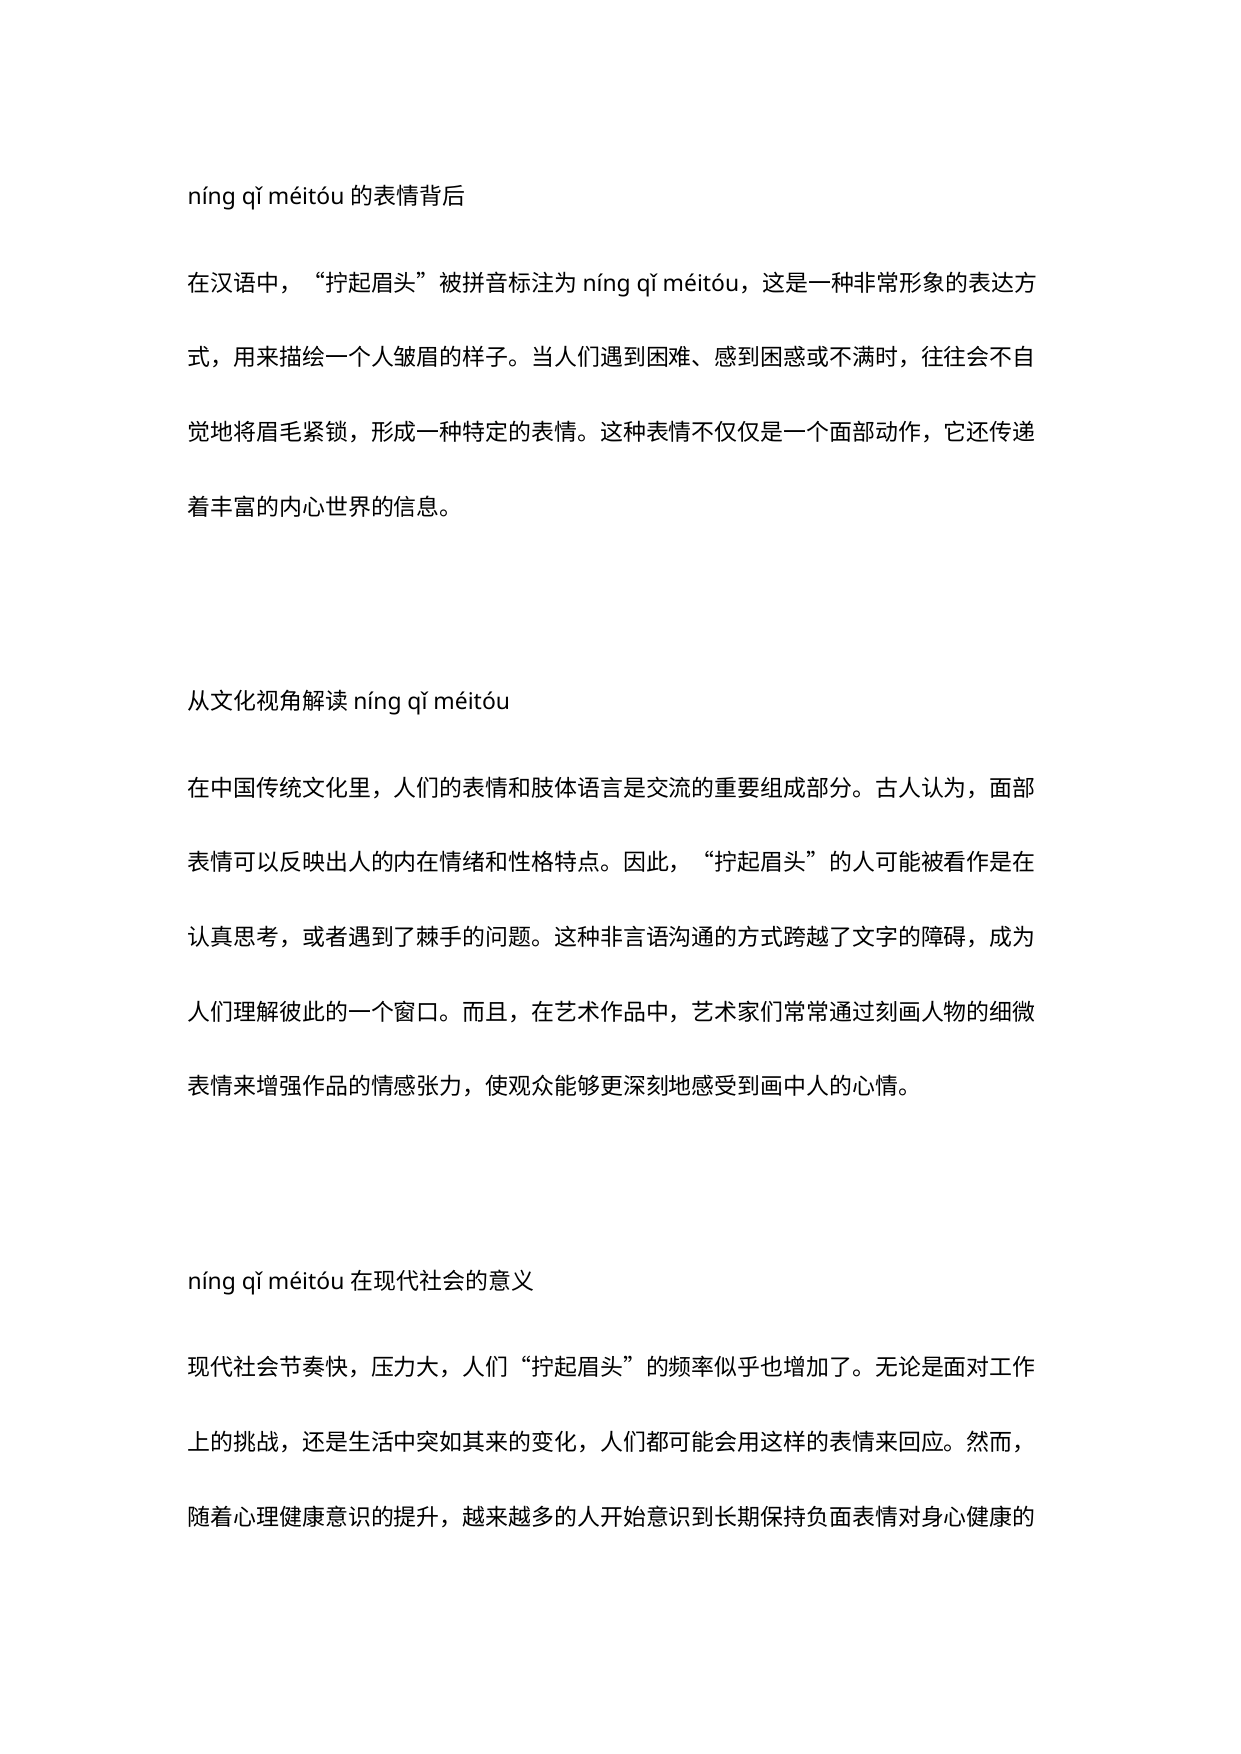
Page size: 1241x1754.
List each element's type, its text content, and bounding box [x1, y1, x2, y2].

text 从文化视角解读 níng qǐ méitóu [187, 667, 1053, 732]
text 在中国传统文化里，人们的表情和肢体语言是交流的重要组成部分。古人认为，面部表情可以反映出人的内在情绪和性格特点。因此，“拧起眉头”的人可能被看作是在认真思考，或者遇到了棘手的问题。这种非言语沟通的方式跨越了文字的障碍，成为人们理解彼此的一个窗口。而且，在艺术作品中，艺术家们常常通过刻画人物的细微表情来增强作品的情感张力，使观众能够更深刻地感受到画中人的心情。 [187, 754, 1053, 1117]
text níng qǐ méitóu 在现代社会的意义 [187, 1247, 1053, 1312]
text níng qǐ méitóu 的表情背后 [187, 162, 1053, 227]
text 在汉语中，“拧起眉头”被拼音标注为 níng qǐ méitóu，这是一种非常形象的表达方式，用来描绘一个人皱眉的样子。当人们遇到困难、感到困惑或不满时，往往会不自觉地将眉毛紧锁，形成一种特定的表情。这种表情不仅仅是一个面部动作，它还传递着丰富的内心世界的信息。 [187, 249, 1053, 538]
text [187, 1333, 1053, 1548]
